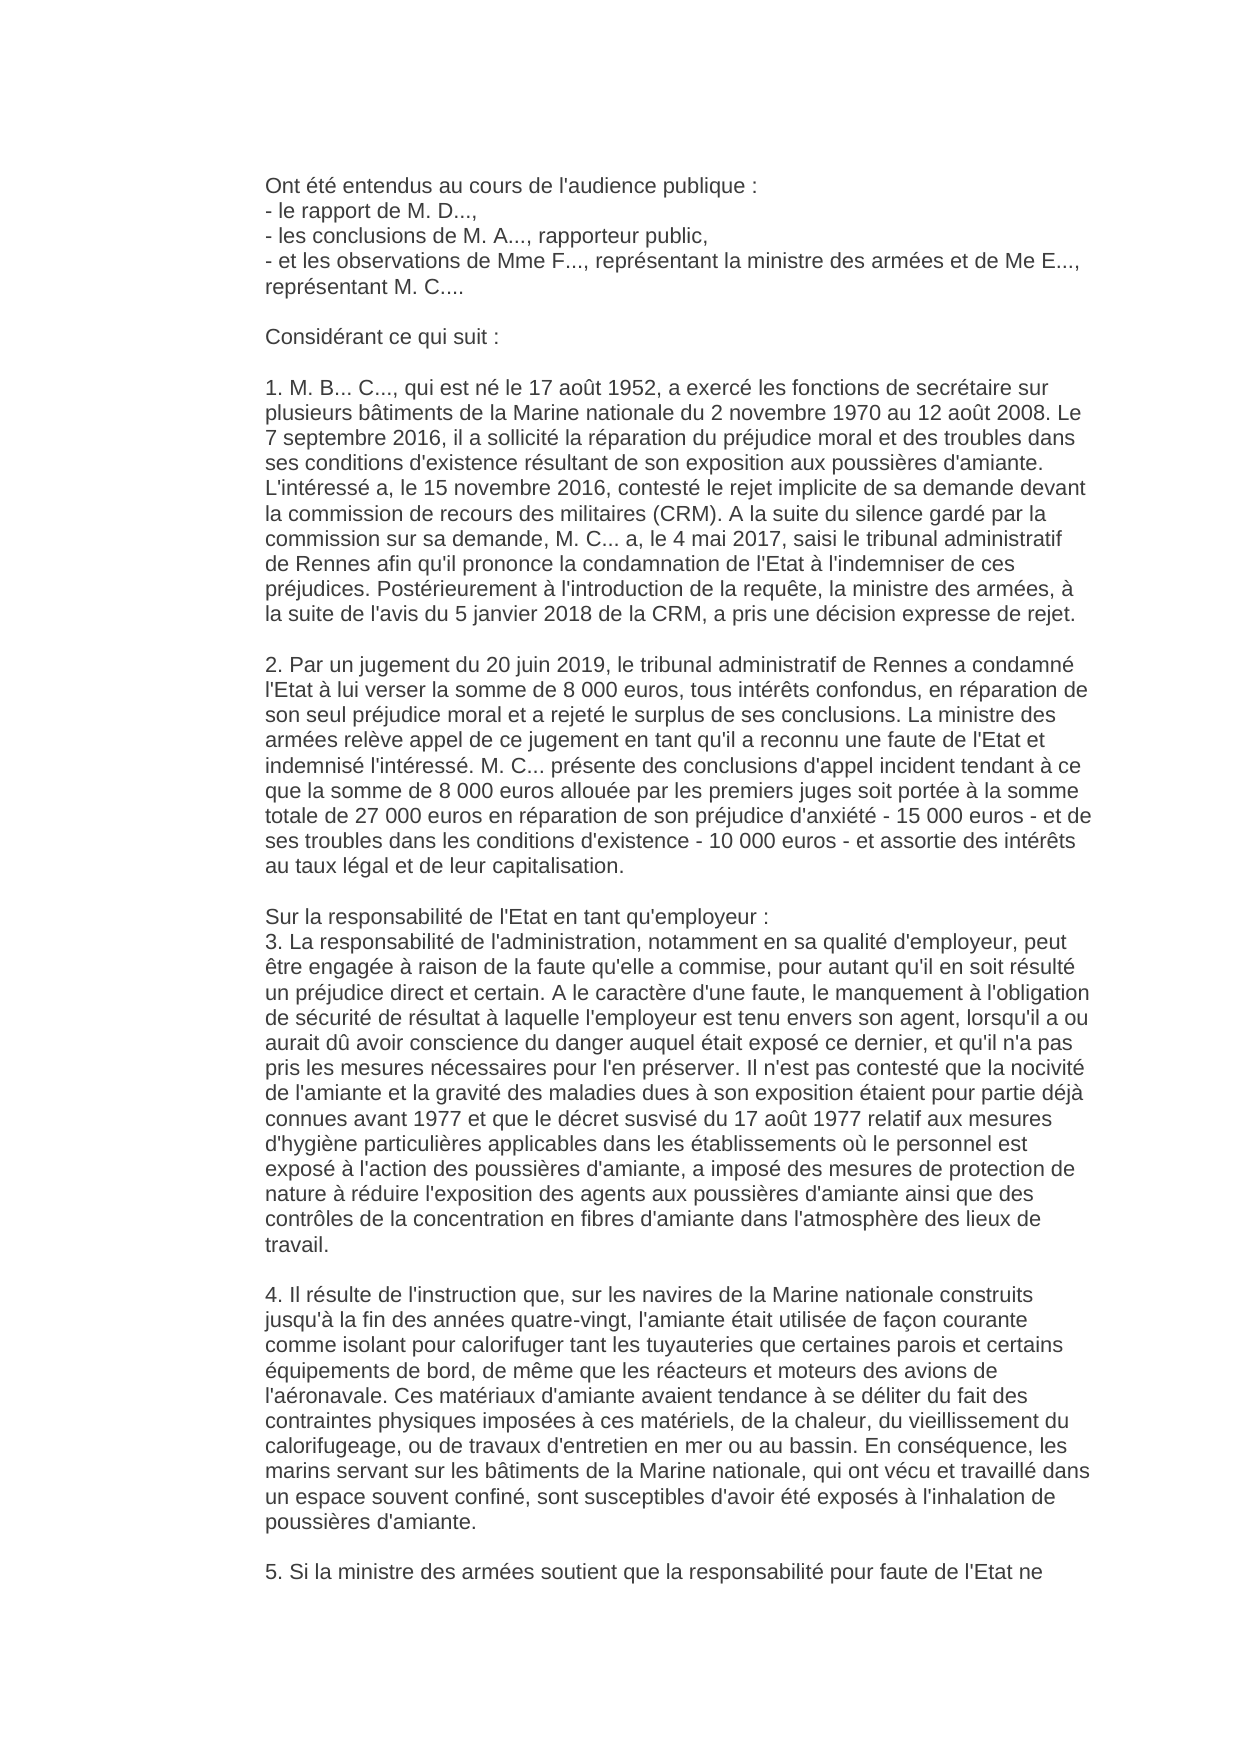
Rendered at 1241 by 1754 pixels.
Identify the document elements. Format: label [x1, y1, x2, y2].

text [265, 148, 1093, 1584]
